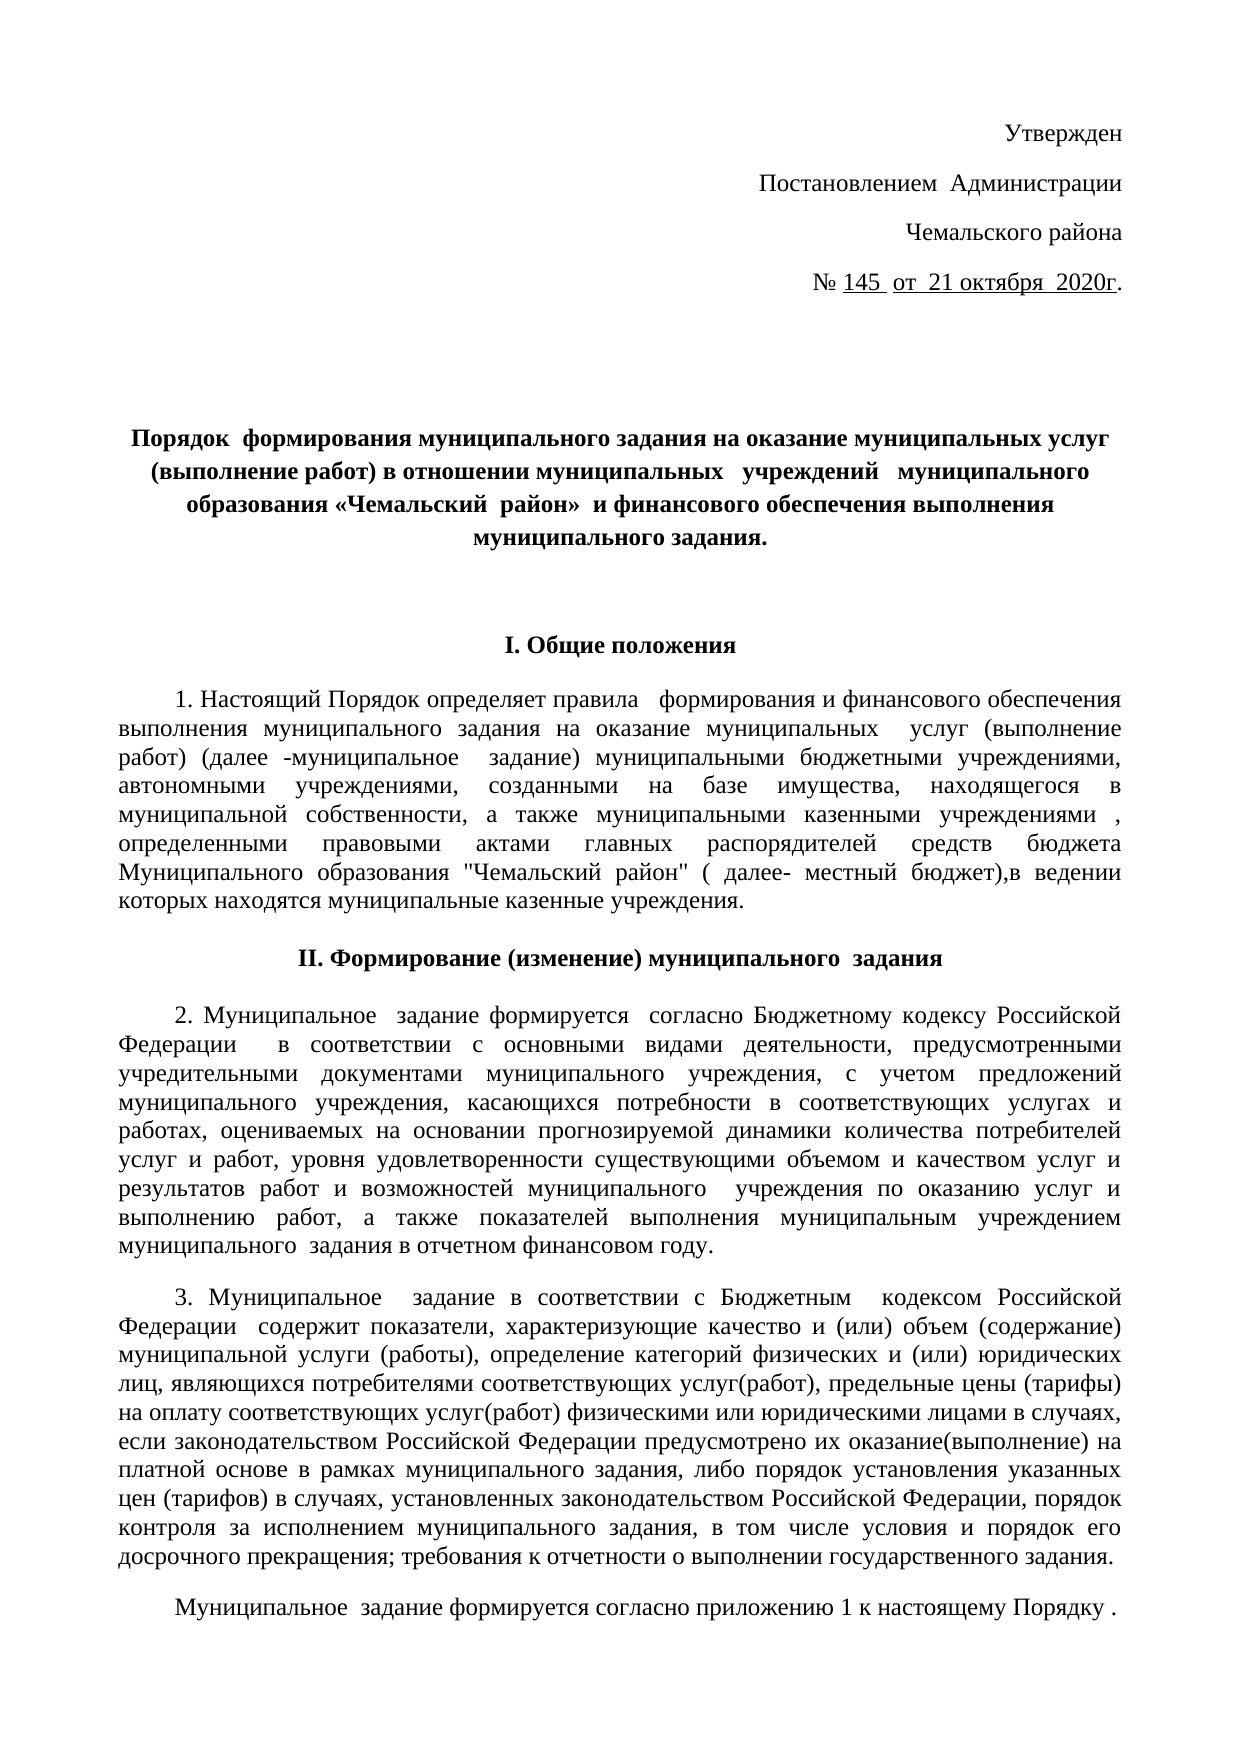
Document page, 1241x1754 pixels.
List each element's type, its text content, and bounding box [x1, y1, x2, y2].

text Порядок формирования муниципального задания на оказание муниципальных услуг (выполнение работ) в отношении муниципальных учреждений муниципального образования «Чемальский район» и финансового обеспечения выполнения муниципального задания. [118, 423, 1122, 551]
title II. Формирование (изменение) муниципального задания [118, 943, 1122, 972]
text 2. Муниципальное задание формируется согласно Бюджетному кодексу Российской Федерации в соответствии с основными видами деятельности, предусмотренными учредительными документами муниципального учреждения, с учетом предложений муниципального учреждения, касающихся потребности в соответствующих услугах и работах, оцениваемых на основании прогнозируемой динамики количества потребителей услуг и работ, уровня удовлетворенности существующими объемом и качеством услуг и результатов работ и возможностей муниципального учреждения по оказанию услуг и выполнению работ, а также показателей выполнения муниципальным учреждением муниципального задания в отчетном финансовом году. [118, 1000, 1122, 1259]
text Утвержден [118, 118, 1122, 147]
text Чемальского района [118, 217, 1122, 246]
text 1. Настоящий Порядок определяет правила формирования и финансового обеспечения выполнения муниципального задания на оказание муниципальных услуг (выполнение работ) (далее -муниципальное задание) муниципальными бюджетными учреждениями, автономными учреждениями, созданными на базе имущества, находящегося в муниципальной собственности, а также муниципальными казенными учреждениями , определенными правовыми актами главных распорядителей средств бюджета Муниципального образования "Чемальский район" ( далее- местный бюджет),в ведении которых находятся муниципальные казенные учреждения. [118, 684, 1122, 914]
text № 145 от 21 октября 2020г. [118, 267, 1122, 296]
text I. Общие положения [118, 630, 1122, 659]
text Муниципальное задание формируется согласно приложению 1 к настоящему Порядку . [118, 1592, 1122, 1621]
text Постановлением Администрации [118, 168, 1122, 196]
text 3. Муниципальное задание в соответствии с Бюджетным кодексом Российской Федерации содержит показатели, характеризующие качество и (или) объем (содержание) муниципальной услуги (работы), определение категорий физических и (или) юридических лиц, являющихся потребителями соответствующих услуг(работ), предельные цены (тарифы) на оплату соответствующих услуг(работ) физическими или юридическими лицами в случаях, если законодательством Российской Федерации предусмотрено их оказание(выполнение) на платной основе в рамках муниципального задания, либо порядок установления указанных цен (тарифов) в случаях, установленных законодательством Российской Федерации, порядок контроля за исполнением муниципального задания, в том числе условия и порядок его досрочного прекращения; требования к отчетности о выполнении государственного задания. [118, 1282, 1122, 1569]
